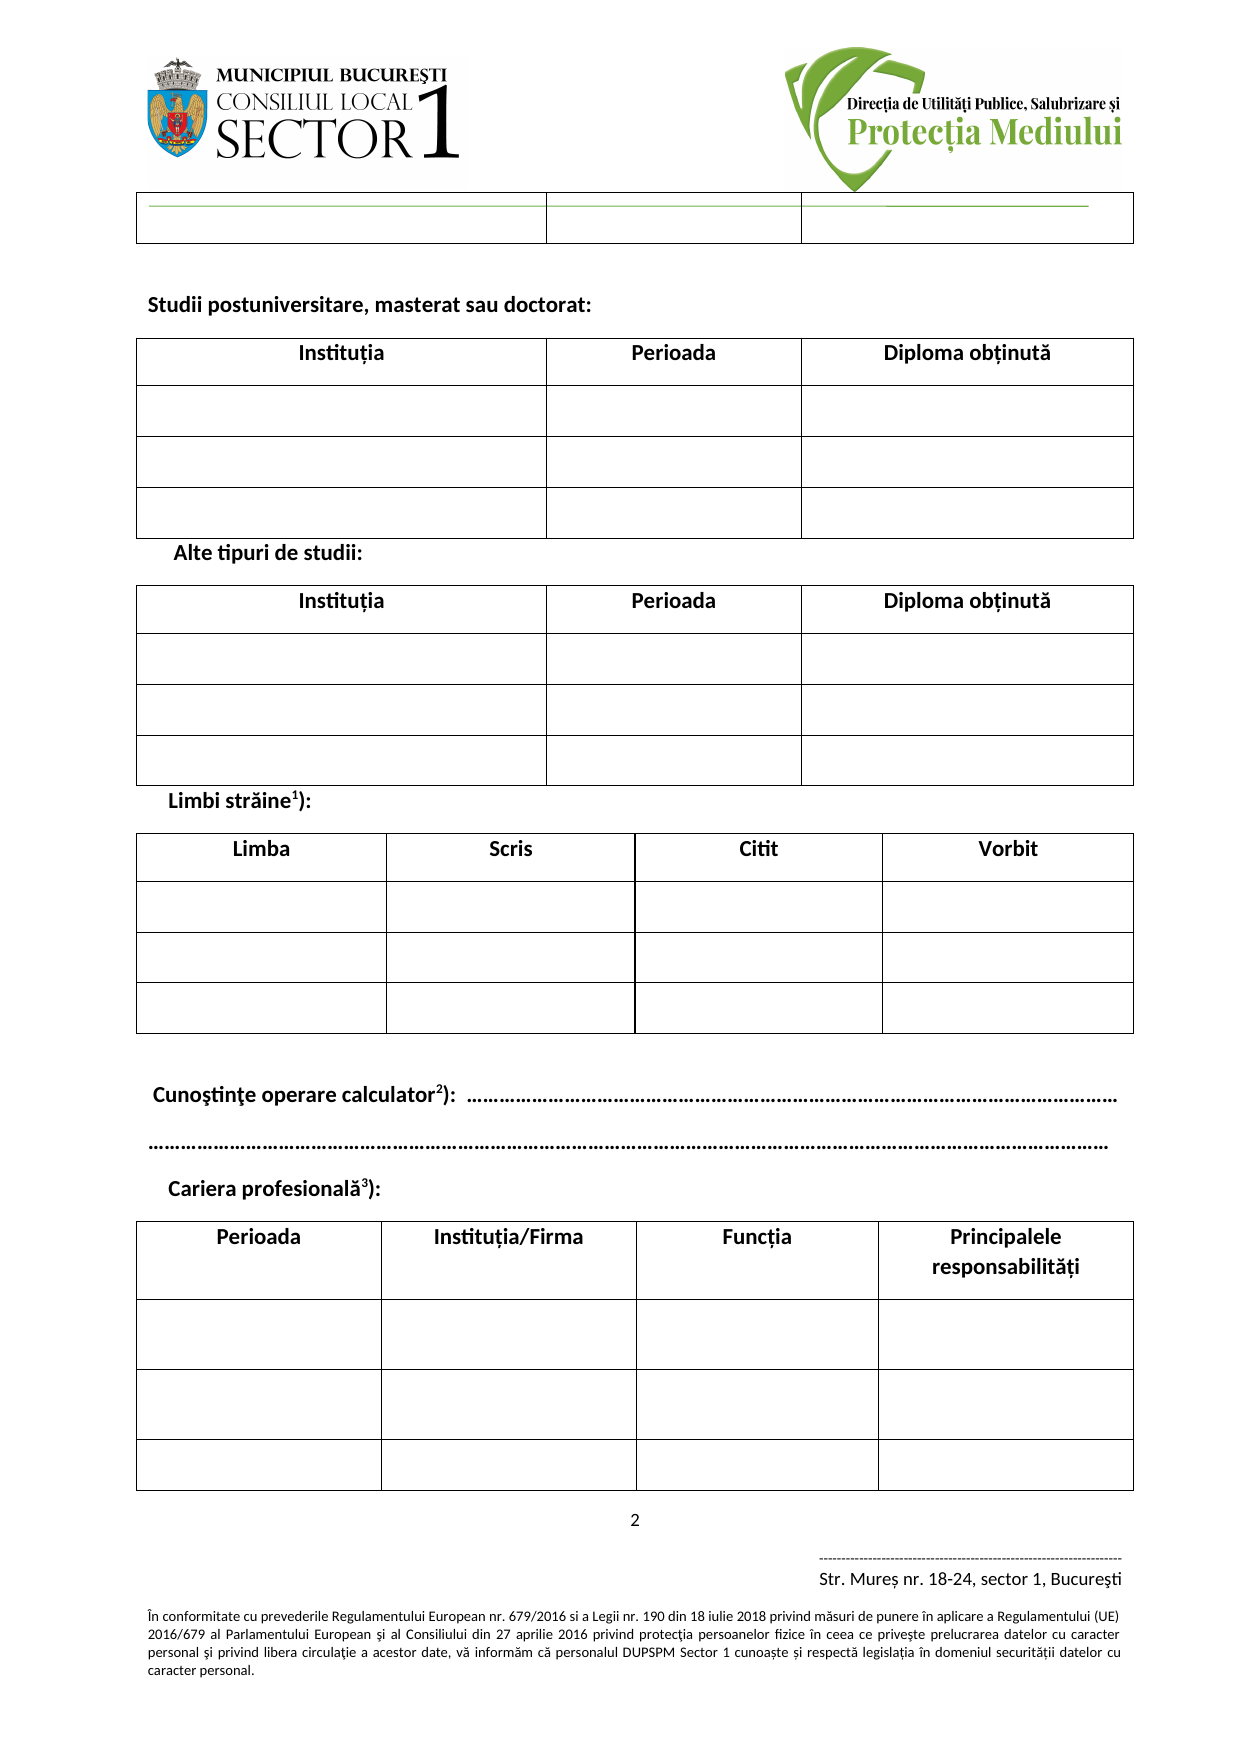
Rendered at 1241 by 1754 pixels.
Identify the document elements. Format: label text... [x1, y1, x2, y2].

table_cell [802, 193, 1133, 243]
table_cell [137, 193, 546, 243]
table_cell [547, 488, 801, 537]
table_cell [387, 933, 634, 982]
table_cell [137, 437, 546, 487]
table_header Principalele responsabilități [879, 1222, 1133, 1299]
table_cell [387, 882, 634, 932]
table_header Perioada [137, 1222, 381, 1299]
table_cell [547, 386, 801, 436]
table_cell [637, 1370, 878, 1439]
table_header Instituția [137, 586, 546, 633]
table_cell [883, 882, 1133, 932]
table_cell [636, 933, 882, 982]
table_cell [637, 1440, 878, 1489]
table_header Perioada [547, 339, 801, 385]
table_cell [382, 1440, 636, 1489]
table_cell [802, 488, 1133, 537]
picture [151, 94, 204, 153]
text Cariera profesională3): [148, 1174, 1122, 1202]
table_cell [802, 685, 1133, 734]
text Limbi străine1): [148, 786, 1122, 814]
table_cell [802, 634, 1133, 684]
table_cell [637, 1300, 878, 1369]
table_cell [382, 1370, 636, 1439]
table_cell [636, 882, 882, 932]
table_cell [636, 983, 882, 1033]
table_header Vorbit [883, 834, 1133, 881]
table_cell [387, 983, 634, 1033]
table_header Citit [636, 834, 882, 881]
table_header Limba [137, 834, 386, 881]
table_cell [137, 983, 386, 1033]
table_cell [879, 1370, 1133, 1439]
table_cell [802, 736, 1133, 785]
table_cell [137, 1300, 381, 1369]
table_header Perioada [547, 586, 801, 633]
table_cell [802, 437, 1133, 487]
table_cell [137, 386, 546, 436]
table_cell [547, 437, 801, 487]
table_cell [883, 933, 1133, 982]
text Cunoştinţe operare calculator2): ………………………………………………………………………………………………………… [148, 1081, 1122, 1108]
table_cell [137, 1440, 381, 1489]
table_cell [137, 1370, 381, 1439]
table_cell [382, 1300, 636, 1369]
table_cell [137, 736, 546, 785]
table_header Diploma obținută [802, 586, 1133, 633]
table_cell [137, 634, 546, 684]
table_cell [137, 685, 546, 734]
picture [785, 47, 1123, 192]
text Alte tipuri de studii: [148, 539, 1122, 566]
picture [147, 56, 468, 189]
table_cell [137, 882, 386, 932]
table_cell [547, 634, 801, 684]
table_header Instituția [137, 339, 546, 385]
table_header Diploma obținută [802, 339, 1133, 385]
table_cell [547, 736, 801, 785]
table_cell [802, 386, 1133, 436]
table_cell [879, 1440, 1133, 1489]
table_header Instituția/Firma [382, 1222, 636, 1299]
table_cell [547, 193, 801, 243]
table_cell [883, 983, 1133, 1033]
table_cell [137, 488, 546, 537]
table_header Funcția [637, 1222, 878, 1299]
text …………………………………………………………………………………………………………………………………………………………… [148, 1127, 1122, 1155]
table_cell [137, 933, 386, 982]
table_cell [547, 685, 801, 734]
table_cell [879, 1300, 1133, 1369]
text Studii postuniversitare, masterat sau doctorat: [148, 291, 1122, 318]
table_header Scris [387, 834, 634, 881]
